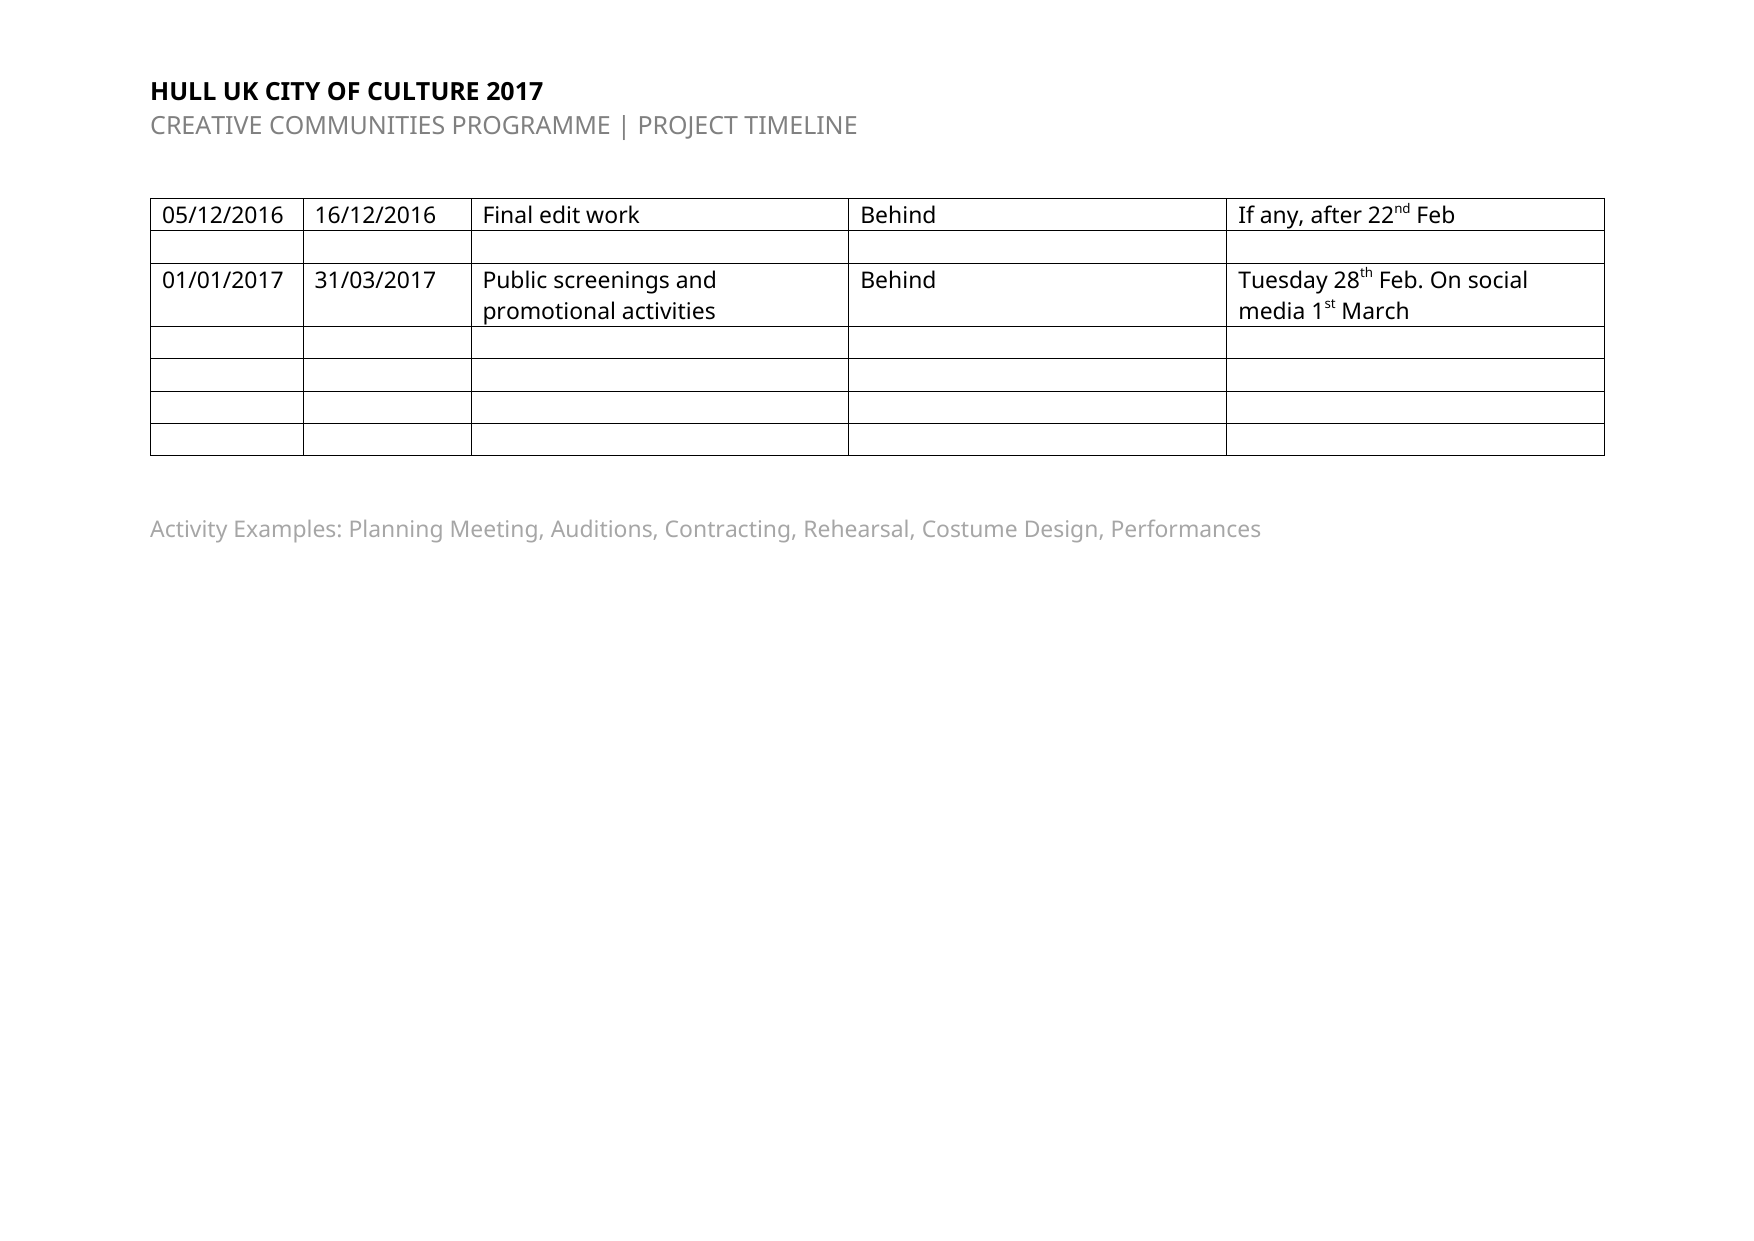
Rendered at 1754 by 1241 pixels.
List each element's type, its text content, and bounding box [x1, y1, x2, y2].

table_cell 16/12/2016 [304, 199, 471, 230]
table_cell [1227, 231, 1604, 262]
table_cell [151, 327, 303, 358]
table_cell [1227, 424, 1604, 455]
table_cell [1227, 392, 1604, 423]
table_cell 01/01/2017 [151, 264, 303, 326]
table_cell If any, after 22nd Feb [1227, 199, 1604, 230]
text Activity Examples: Planning Meeting, Auditions, Contracting, Rehearsal, Costume Design, Performances [150, 513, 1604, 544]
table_cell 05/12/2016 [151, 199, 303, 230]
table_cell Behind [849, 199, 1226, 230]
table_cell [849, 392, 1226, 423]
table_cell [304, 392, 471, 423]
table_cell [849, 231, 1226, 262]
table_cell [304, 359, 471, 391]
table_cell [849, 424, 1226, 455]
table_cell [304, 231, 471, 262]
table_cell Public screenings and promotional activities [472, 264, 848, 326]
table_cell [472, 359, 848, 391]
table_cell [849, 327, 1226, 358]
table_cell Tuesday 28th Feb. On social media 1st March [1227, 264, 1604, 326]
table_cell [151, 424, 303, 455]
table_cell [1227, 359, 1604, 391]
table_cell [151, 392, 303, 423]
table_cell [1227, 327, 1604, 358]
table_cell 31/03/2017 [304, 264, 471, 326]
table_cell [304, 424, 471, 455]
table_cell Behind [849, 264, 1226, 326]
table_cell [304, 327, 471, 358]
table_cell Final edit work [472, 199, 848, 230]
table_cell [472, 231, 848, 262]
table_cell [472, 327, 848, 358]
table_cell [151, 231, 303, 262]
table_cell [472, 392, 848, 423]
table_cell [151, 359, 303, 391]
table_cell [472, 424, 848, 455]
table_cell [849, 359, 1226, 391]
